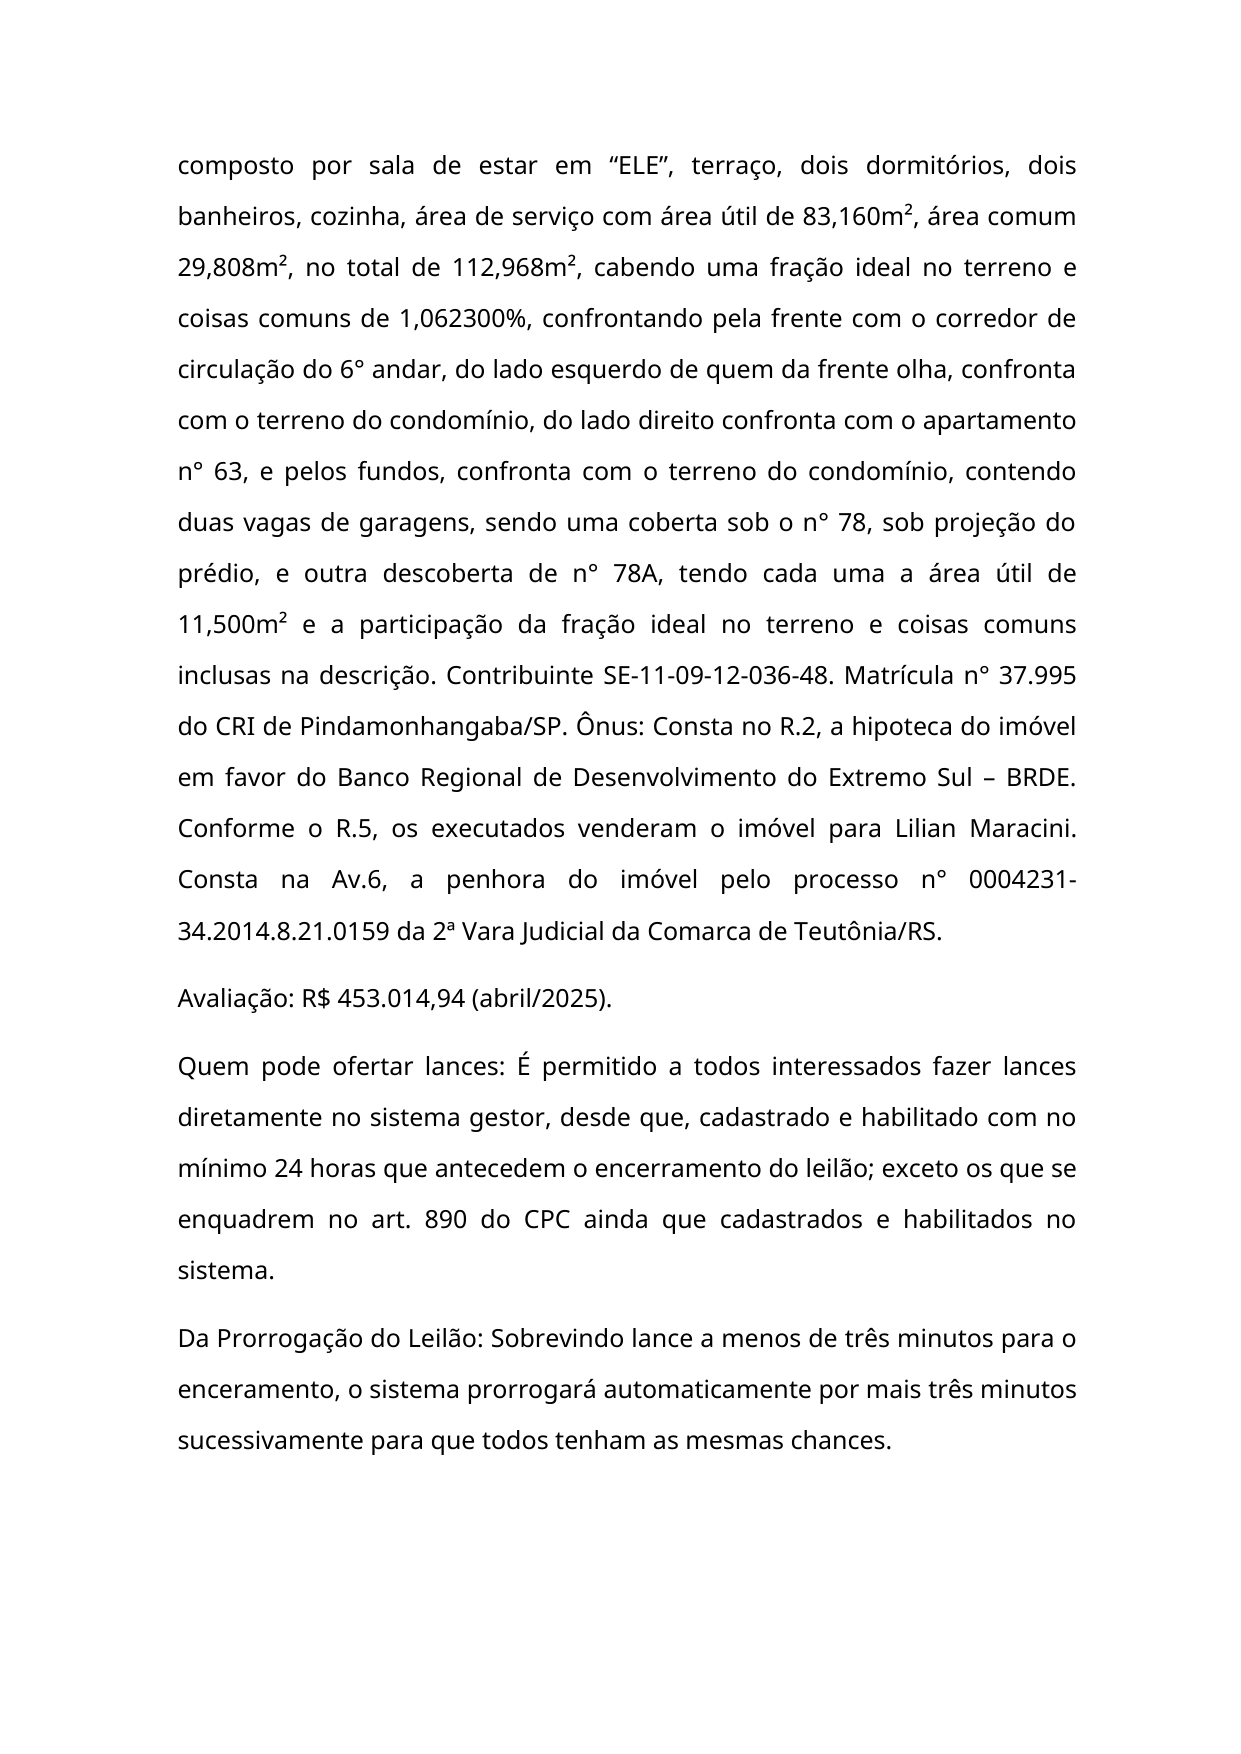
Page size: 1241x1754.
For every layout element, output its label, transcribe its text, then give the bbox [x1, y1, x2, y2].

text Avaliação: R$ 453.014,94 (abril/2025). [177, 981, 1078, 1015]
text Quem pode ofertar lances: É permitido a todos interessados fazer lances diretamente no sistema gestor, desde que, cadastrado e habilitado com no mínimo 24 horas que antecedem o encerramento do leilão; exceto os que se enquadrem no art. 890 do CPC ainda que cadastrados e habilitados no sistema. [177, 1049, 1078, 1287]
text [177, 148, 1078, 947]
text Da Prorrogação do Leilão: Sobrevindo lance a menos de três minutos para o enceramento, o sistema prorrogará automaticamente por mais três minutos sucessivamente para que todos tenham as mesmas chances. [177, 1321, 1078, 1457]
